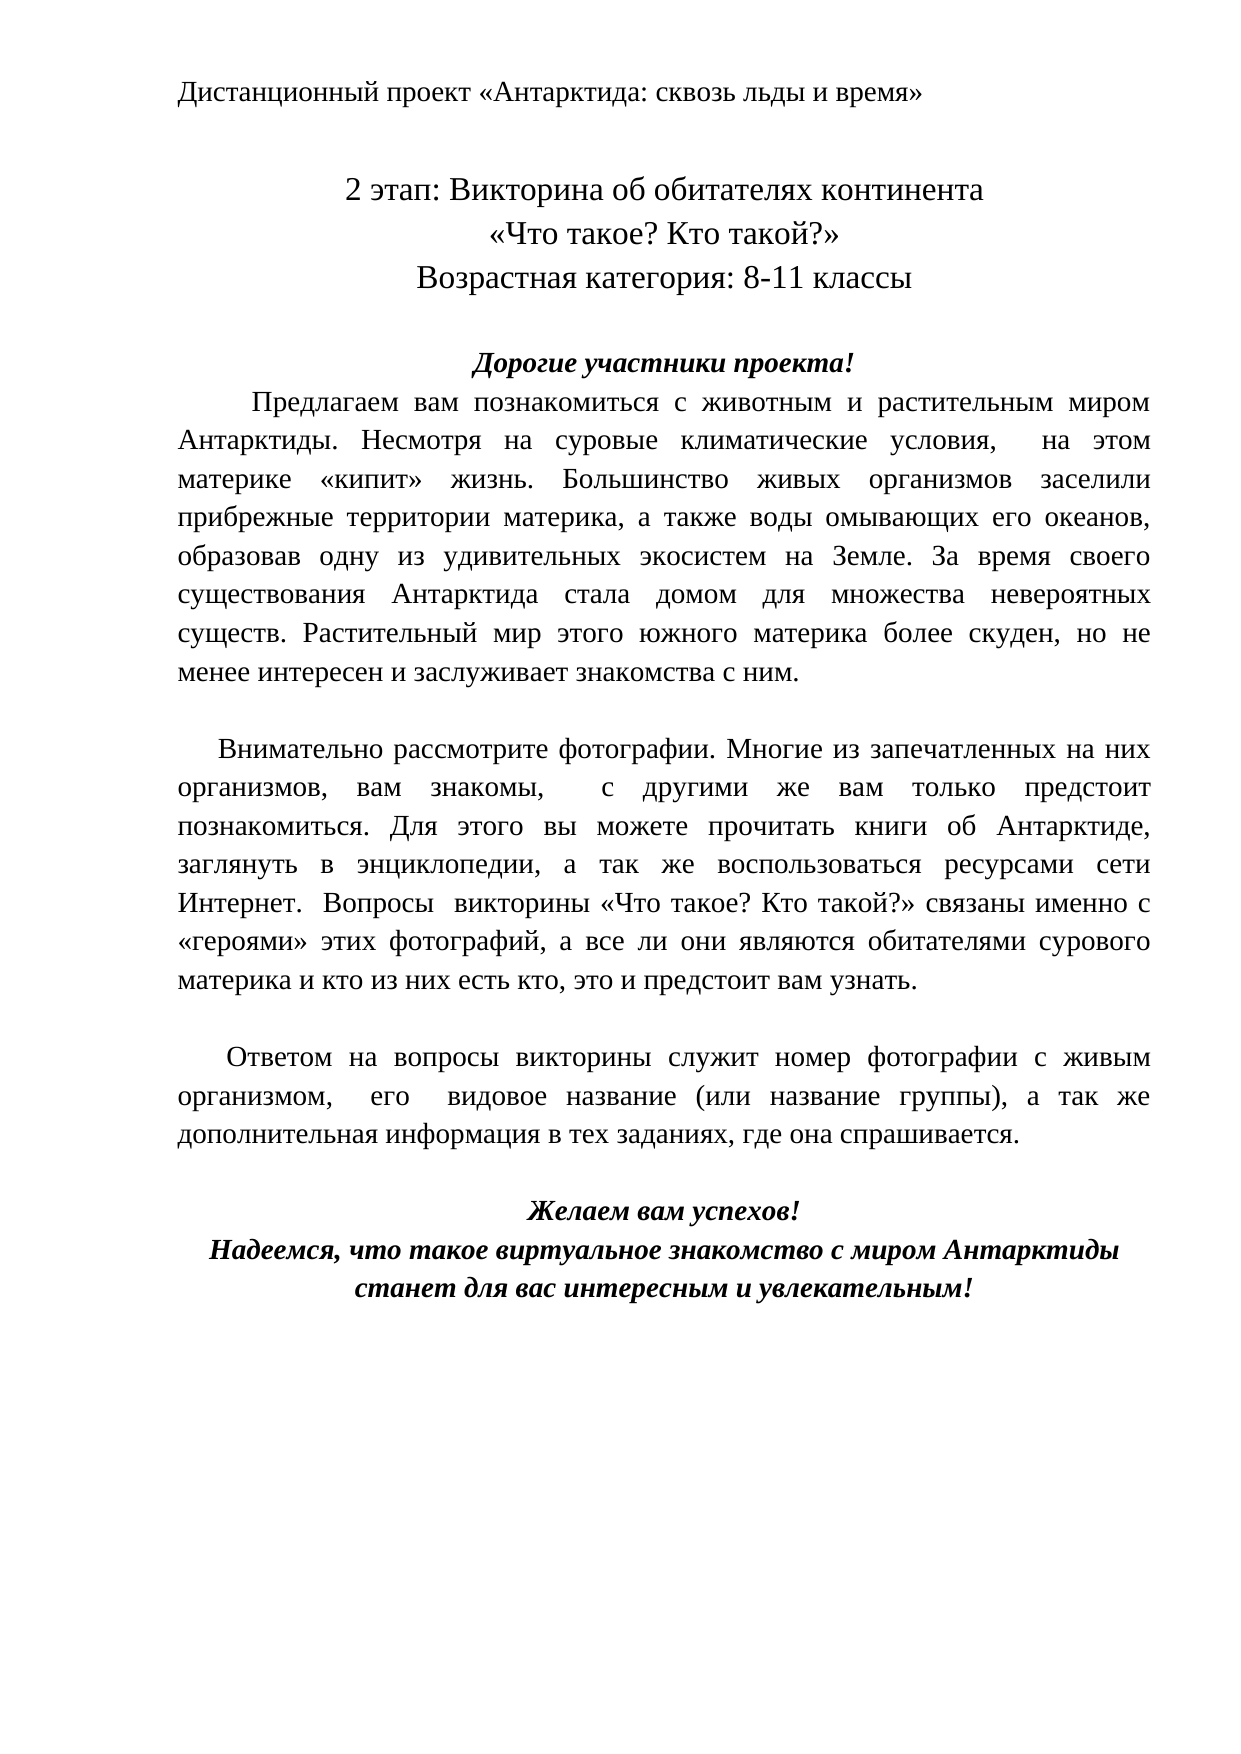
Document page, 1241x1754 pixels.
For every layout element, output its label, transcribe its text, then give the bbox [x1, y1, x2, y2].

text Надеемся, что такое виртуальное знакомство с миром Антарктиды [177, 1232, 1152, 1265]
text Внимательно рассмотрите фотографии. Многие из запечатленных на них организмов, вам знакомы, с другими же вам только предстоит познакомиться. Для этого вы можете прочитать книги об Антарктиде, заглянуть в энциклопедии, а так же воспользоваться ресурсами сети Интернет. Вопросы викторины «Что такое? Кто такой?» связаны именно с «героями» этих фотографий, а все ли они являются обитателями сурового материка и кто из них есть кто, это и предстоит вам узнать. [177, 731, 1152, 996]
text Желаем вам успехов! [177, 1193, 1152, 1227]
text «Что такое? Кто такой?» [177, 213, 1152, 251]
text станет для вас интересным и увлекательным! [177, 1270, 1152, 1304]
text Ответом на вопросы викторины служит номер фотографии с живым организмом, его видовое название (или название группы), а так же дополнительная информация в тех заданиях, где она спрашивается. [177, 1039, 1152, 1150]
text 2 этап: Викторина об обитателях континента [177, 135, 1152, 207]
text Предлагаем вам познакомиться с животным и растительным миром Антарктиды. Несмотря на суровые климатические условия, на этом материке «кипит» жизнь. Большинство живых организмов заселили прибрежные территории материка, а также воды омывающих его океанов, образовав одну из удивительных экосистем на Земле. За время своего существования Антарктида стала домом для множества невероятных существ. Растительный мир этого южного материка более скуден, но не менее интересен и заслуживает знакомства с ним. [177, 384, 1152, 687]
text Возрастная категория: 8-11 классы [177, 257, 1152, 296]
text Дорогие участники проекта! [177, 345, 1152, 379]
